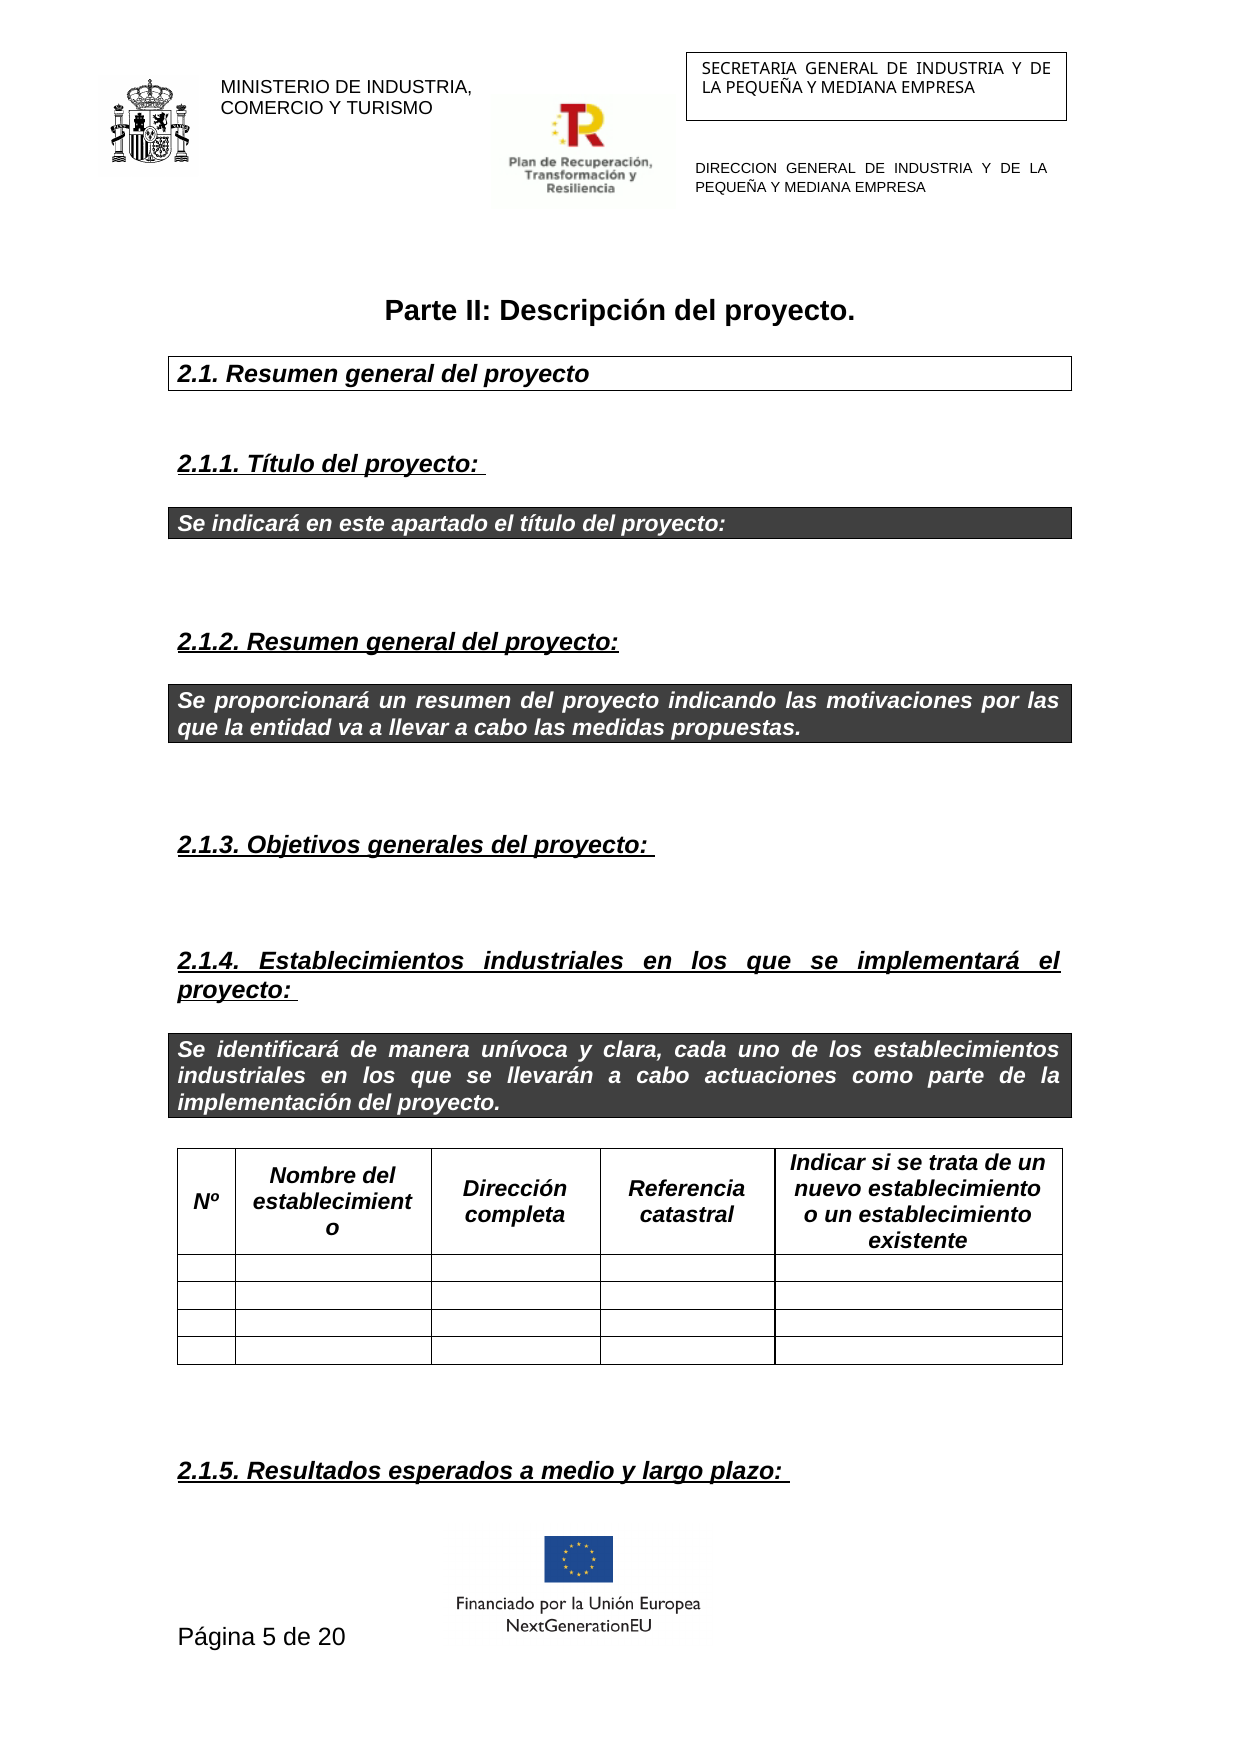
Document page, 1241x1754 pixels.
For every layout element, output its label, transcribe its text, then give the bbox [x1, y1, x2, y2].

text 2.1.4. Establecimientos industriales en los que se implementará el proyecto: [177, 946, 1063, 1004]
table_cell [601, 1310, 774, 1336]
text Se proporcionará un resumen del proyecto indicando las motivaciones por las que la entidad va a llevar a cabo las medidas propuestas. [169, 685, 1071, 742]
text Se identificará de manera unívoca y clara, cada uno de los establecimientos industriales en los que se llevarán a cabo actuaciones como parte de la implementación del proyecto. [169, 1034, 1071, 1117]
table_cell [236, 1310, 431, 1336]
table_cell [601, 1282, 774, 1309]
table_cell [178, 1337, 235, 1363]
table_header Indicar si se trata de un nuevo establecimiento o un establecimiento existente [776, 1149, 1062, 1254]
text Parte II: Descripción del proyecto. [177, 293, 1063, 327]
table_cell [178, 1255, 235, 1281]
text Se indicará en este apartado el título del proyecto: [169, 508, 1071, 538]
table_cell [601, 1337, 774, 1363]
table_cell [601, 1255, 774, 1281]
table_cell [432, 1282, 600, 1309]
table_cell [178, 1282, 235, 1309]
picture [98, 75, 199, 177]
table_header Dirección completa [432, 1149, 600, 1254]
table_cell [432, 1255, 600, 1281]
table_cell [776, 1282, 1062, 1309]
picture [442, 1523, 713, 1646]
text 2.1.2. Resumen general del proyecto: [177, 626, 1063, 655]
text 2.1.5. Resultados esperados a medio y largo plazo: [177, 1456, 1063, 1485]
table_cell [236, 1255, 431, 1281]
table_cell [178, 1310, 235, 1336]
table_cell [236, 1337, 431, 1363]
table_cell [432, 1337, 600, 1363]
text 2.1.3. Objetivos generales del proyecto: [177, 830, 1063, 859]
text 2.1. Resumen general del proyecto [169, 357, 1071, 390]
table_cell [776, 1255, 1062, 1281]
text 2.1.1. Título del proyecto: [177, 449, 1063, 478]
table_cell [236, 1282, 431, 1309]
table_header Nombre del establecimiento [236, 1149, 431, 1254]
table_cell [776, 1310, 1062, 1336]
table_cell [432, 1310, 600, 1336]
table_header Referencia catastral [601, 1149, 774, 1254]
table_cell [776, 1337, 1062, 1363]
picture [490, 94, 676, 209]
table_header Nº [178, 1149, 235, 1254]
